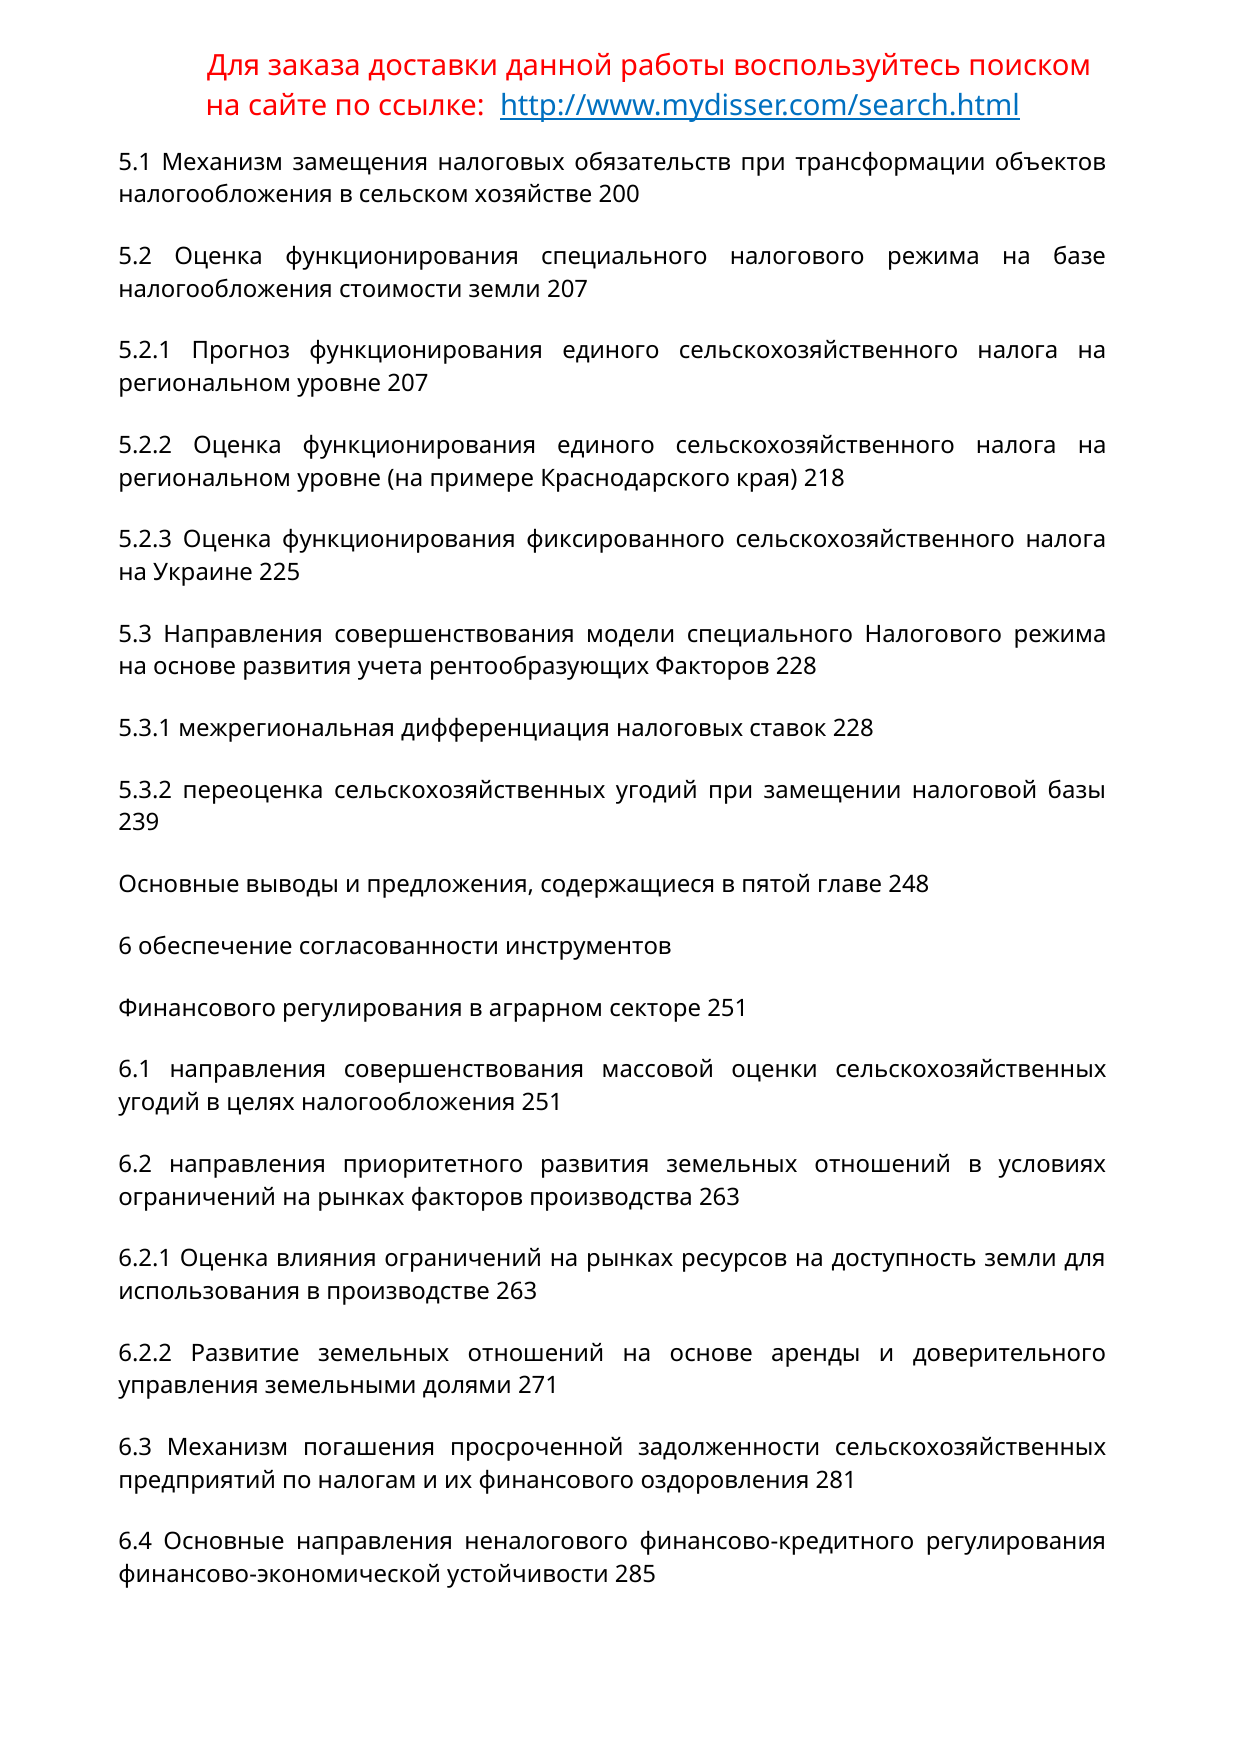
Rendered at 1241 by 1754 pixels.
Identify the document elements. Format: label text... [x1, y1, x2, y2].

text 5.2.3 Оценка функционирования фиксированного сельскохозяйственного налога на Украине 225 [118, 522, 1107, 587]
text 5.1 Механизм замещения налоговых обязательств при трансформации объектов налогообложения в сельском хозяйстве 200 [118, 144, 1107, 210]
text Финансового регулирования в аграрном секторе 251 [118, 991, 1107, 1023]
text 5.2.1 Прогноз функционирования единого сельскохозяйственного налога на региональном уровне 207 [118, 333, 1107, 398]
text 6.1 направления совершенствования массовой оценки сельскохозяйственных угодий в целях налогообложения 251 [118, 1052, 1107, 1117]
text 6.2.2 Развитие земельных отношений на основе аренды и доверительного управления земельными долями 271 [118, 1335, 1107, 1401]
text 5.3.2 переоценка сельскохозяйственных угодий при замещении налоговой базы 239 [118, 773, 1107, 838]
text 6.3 Механизм погашения просроченной задолженности сельскохозяйственных предприятий по налогам и их финансового оздоровления 281 [118, 1430, 1107, 1495]
text Основные выводы и предложения, содержащиеся в пятой главе 248 [118, 867, 1107, 899]
text 6.2 направления приоритетного развития земельных отношений в условиях ограничений на рынках факторов производства 263 [118, 1147, 1107, 1212]
text 5.2.2 Оценка функционирования единого сельскохозяйственного налога на региональном уровне (на примере Краснодарского края) 218 [118, 428, 1107, 493]
text 6.4 Основные направления неналогового финансово-кредитного регулирования финансово-экономической устойчивости 285 [118, 1524, 1107, 1589]
text 5.3 Направления совершенствования модели специального Налогового режима на основе развития учета рентообразующих Факторов 228 [118, 616, 1107, 682]
text 5.2 Оценка функционирования специального налогового режима на базе налогообложения стоимости земли 207 [118, 239, 1107, 304]
text 6.2.1 Оценка влияния ограничений на рынках ресурсов на доступность земли для использования в производстве 263 [118, 1241, 1107, 1306]
text 5.3.1 межрегиональная дифференциация налоговых ставок 228 [118, 711, 1107, 743]
text 6 обеспечение согласованности инструментов [118, 929, 1107, 961]
